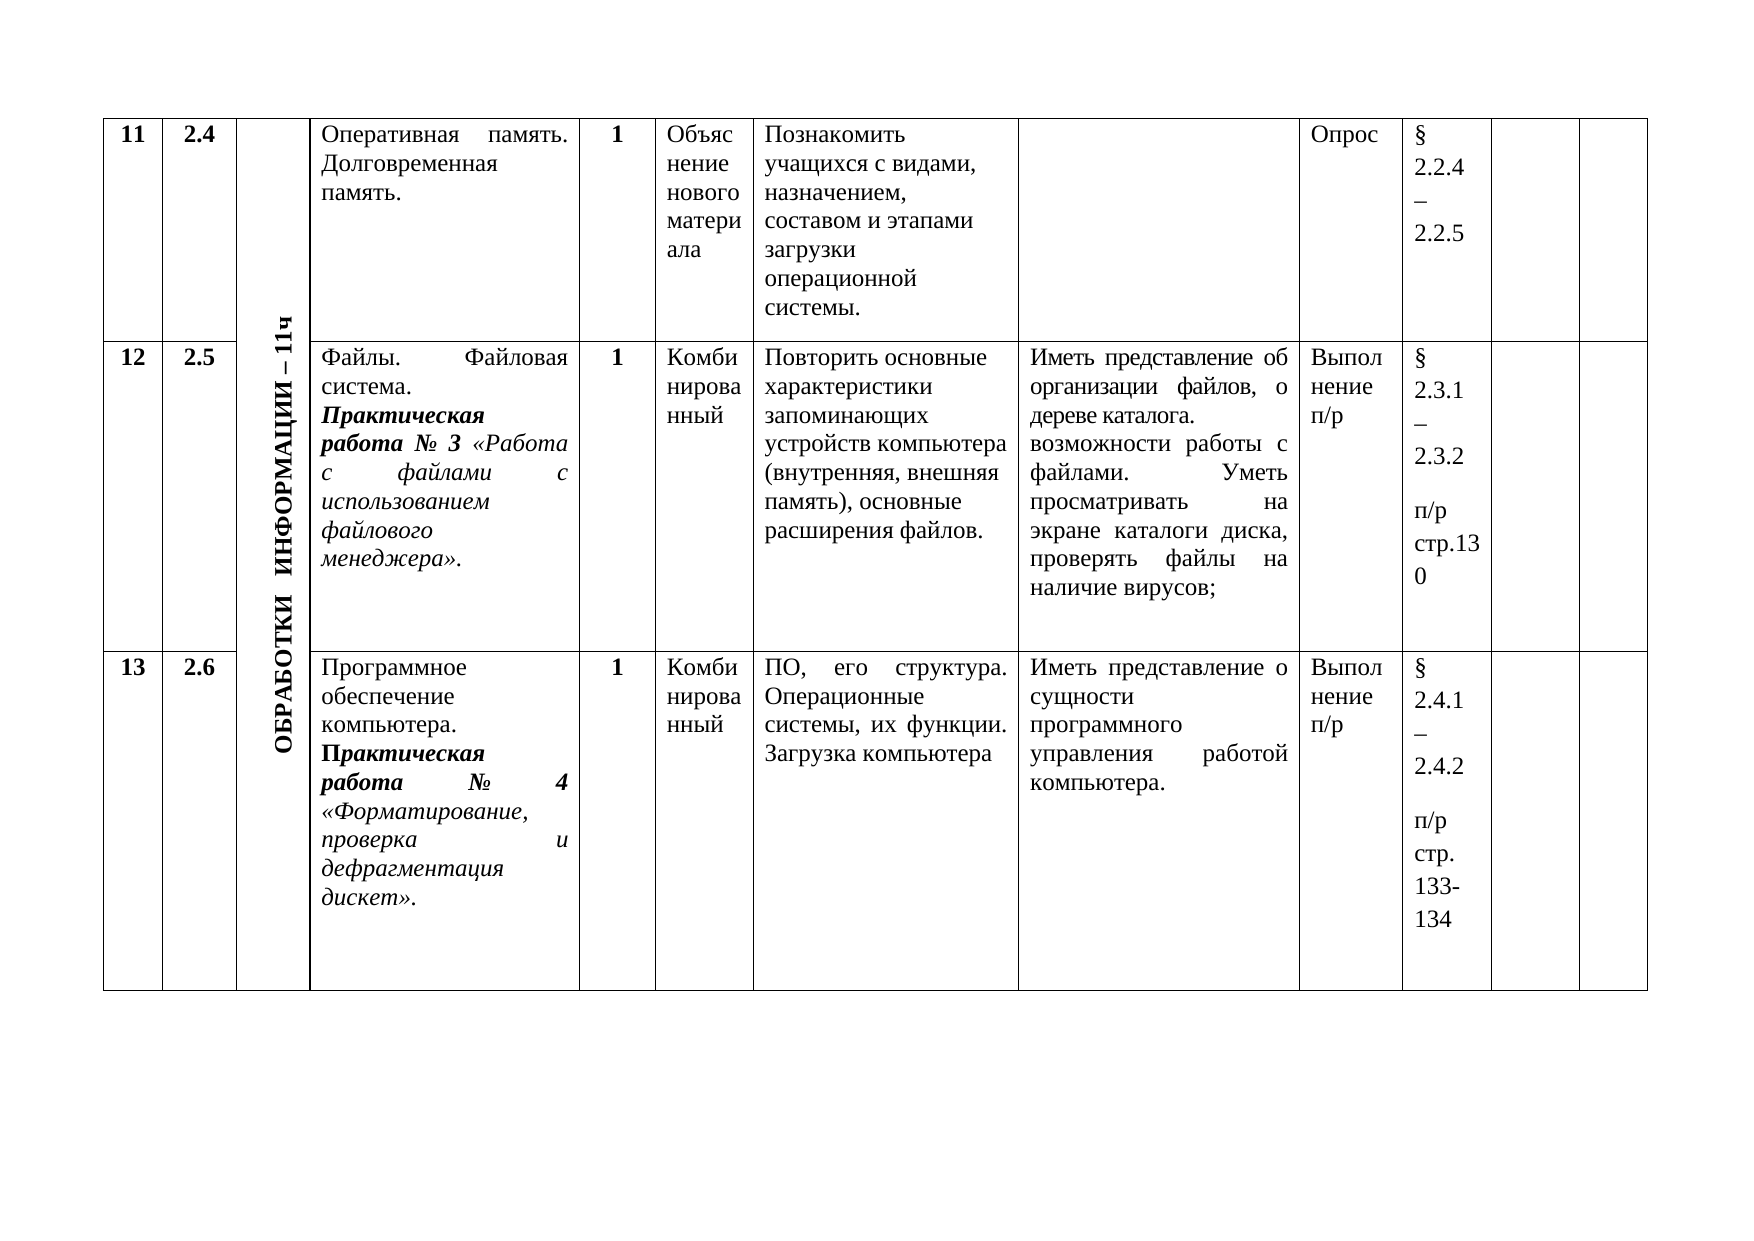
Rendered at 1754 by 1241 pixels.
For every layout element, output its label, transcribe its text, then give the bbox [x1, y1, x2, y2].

table_cell [1019, 119, 1299, 341]
table_cell 2.6 [163, 652, 236, 989]
table_cell Выполнение п/р [1300, 342, 1402, 651]
table_cell 12 [104, 342, 162, 651]
table_cell [1492, 342, 1579, 651]
table_cell Комбинированный [656, 342, 753, 651]
table_cell Комбинированный [656, 652, 753, 989]
table_cell [1580, 119, 1647, 341]
table_cell Иметь представление об организации файлов, о дереве каталога. возможности работы с файлами. Уметь просматривать на экране каталоги диска, проверять файлы на наличие вирусов; [1019, 342, 1299, 651]
table_cell [1580, 652, 1647, 989]
table_cell 1 [580, 652, 655, 989]
table_cell Выполнение п/р [1300, 652, 1402, 989]
table_cell § 2.2.4 – 2.2.5 [1403, 119, 1491, 341]
table_cell [1580, 342, 1647, 651]
table_cell 11 [104, 119, 162, 341]
table_cell Опрос [1300, 119, 1402, 341]
table_cell 2.5 [163, 342, 236, 651]
table_cell [1492, 119, 1579, 341]
table_cell 1 [580, 342, 655, 651]
table_cell Файлы. Файловая система. Практическая работа № 3 «Работа с файлами с использованием файлового менеджера». [311, 342, 579, 651]
table_cell [1492, 652, 1579, 989]
table_cell 1 [580, 119, 655, 341]
table_cell § 2.3.1 – 2.3.2 п/р стр.130 [1403, 342, 1491, 651]
table_cell § 2.4.1 – 2.4.2 п/р стр. 133-134 [1403, 652, 1491, 989]
table_cell Познакомить учащихся с видами, назначением, составом и этапами загрузки операционной системы. [754, 119, 1018, 341]
table_cell Программное обеспечение компьютера. Практическая работа № 4 «Форматирование, проверка и дефрагментация дискет». [311, 652, 579, 989]
table_cell 2.4 [163, 119, 236, 341]
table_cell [656, 119, 753, 341]
table_cell ПО, его структура. Операционные системы, их функции. Загрузка компьютера [754, 652, 1018, 989]
table_cell Иметь представление о сущности программного управления работой компьютера. [1019, 652, 1299, 989]
table_cell 13 [104, 652, 162, 989]
table_cell Оперативная память. Долговременная память. [311, 119, 579, 341]
table_cell Повторить основные характеристики запоминающих устройств компьютера (внутренняя, внешняя память), основные расширения файлов. [754, 342, 1018, 651]
